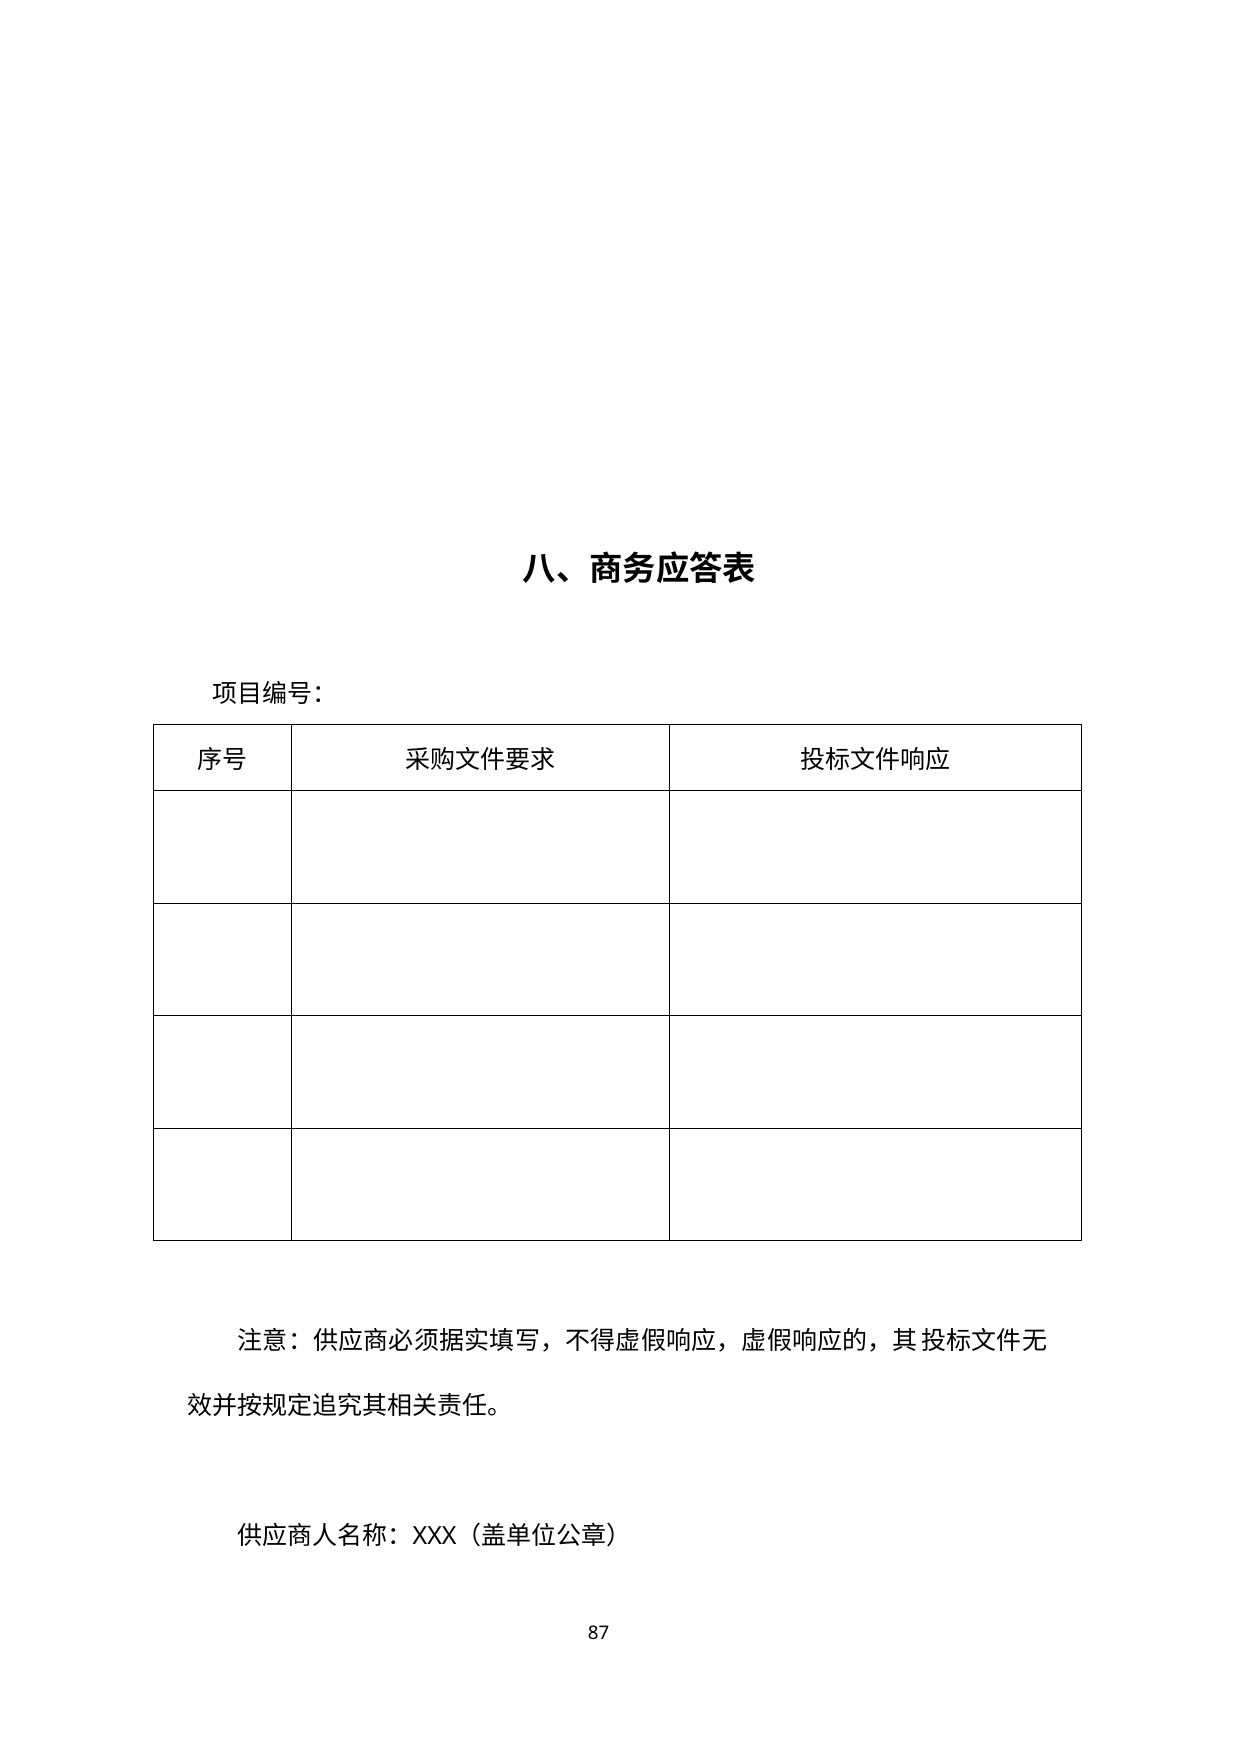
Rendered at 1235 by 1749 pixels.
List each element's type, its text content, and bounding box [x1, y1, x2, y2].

table_cell [154, 1129, 291, 1240]
table_header 序号 [154, 725, 291, 790]
table_cell [292, 904, 669, 1015]
table_cell [292, 791, 669, 903]
table_cell [154, 904, 291, 1015]
text 注意：供应商必须据实填写，不得虚假响应，虚假响应的，其投标文件无效并按规定追究其相关责任。 [187, 1306, 1047, 1436]
table_cell [670, 904, 1081, 1015]
text 供应商人名称：XXX（盖单位公章） [187, 1501, 1047, 1566]
text 项目编号： [187, 659, 1047, 724]
table_cell [154, 1016, 291, 1128]
table_cell [670, 1129, 1081, 1240]
table_header 投标文件响应 [670, 725, 1081, 790]
table_cell [292, 1129, 669, 1240]
table_cell [670, 791, 1081, 903]
table_cell [670, 1016, 1081, 1128]
table_cell [292, 1016, 669, 1128]
text 八、商务应答表 [231, 533, 1047, 598]
table_header 采购文件要求 [292, 725, 669, 790]
table_cell [154, 791, 291, 903]
